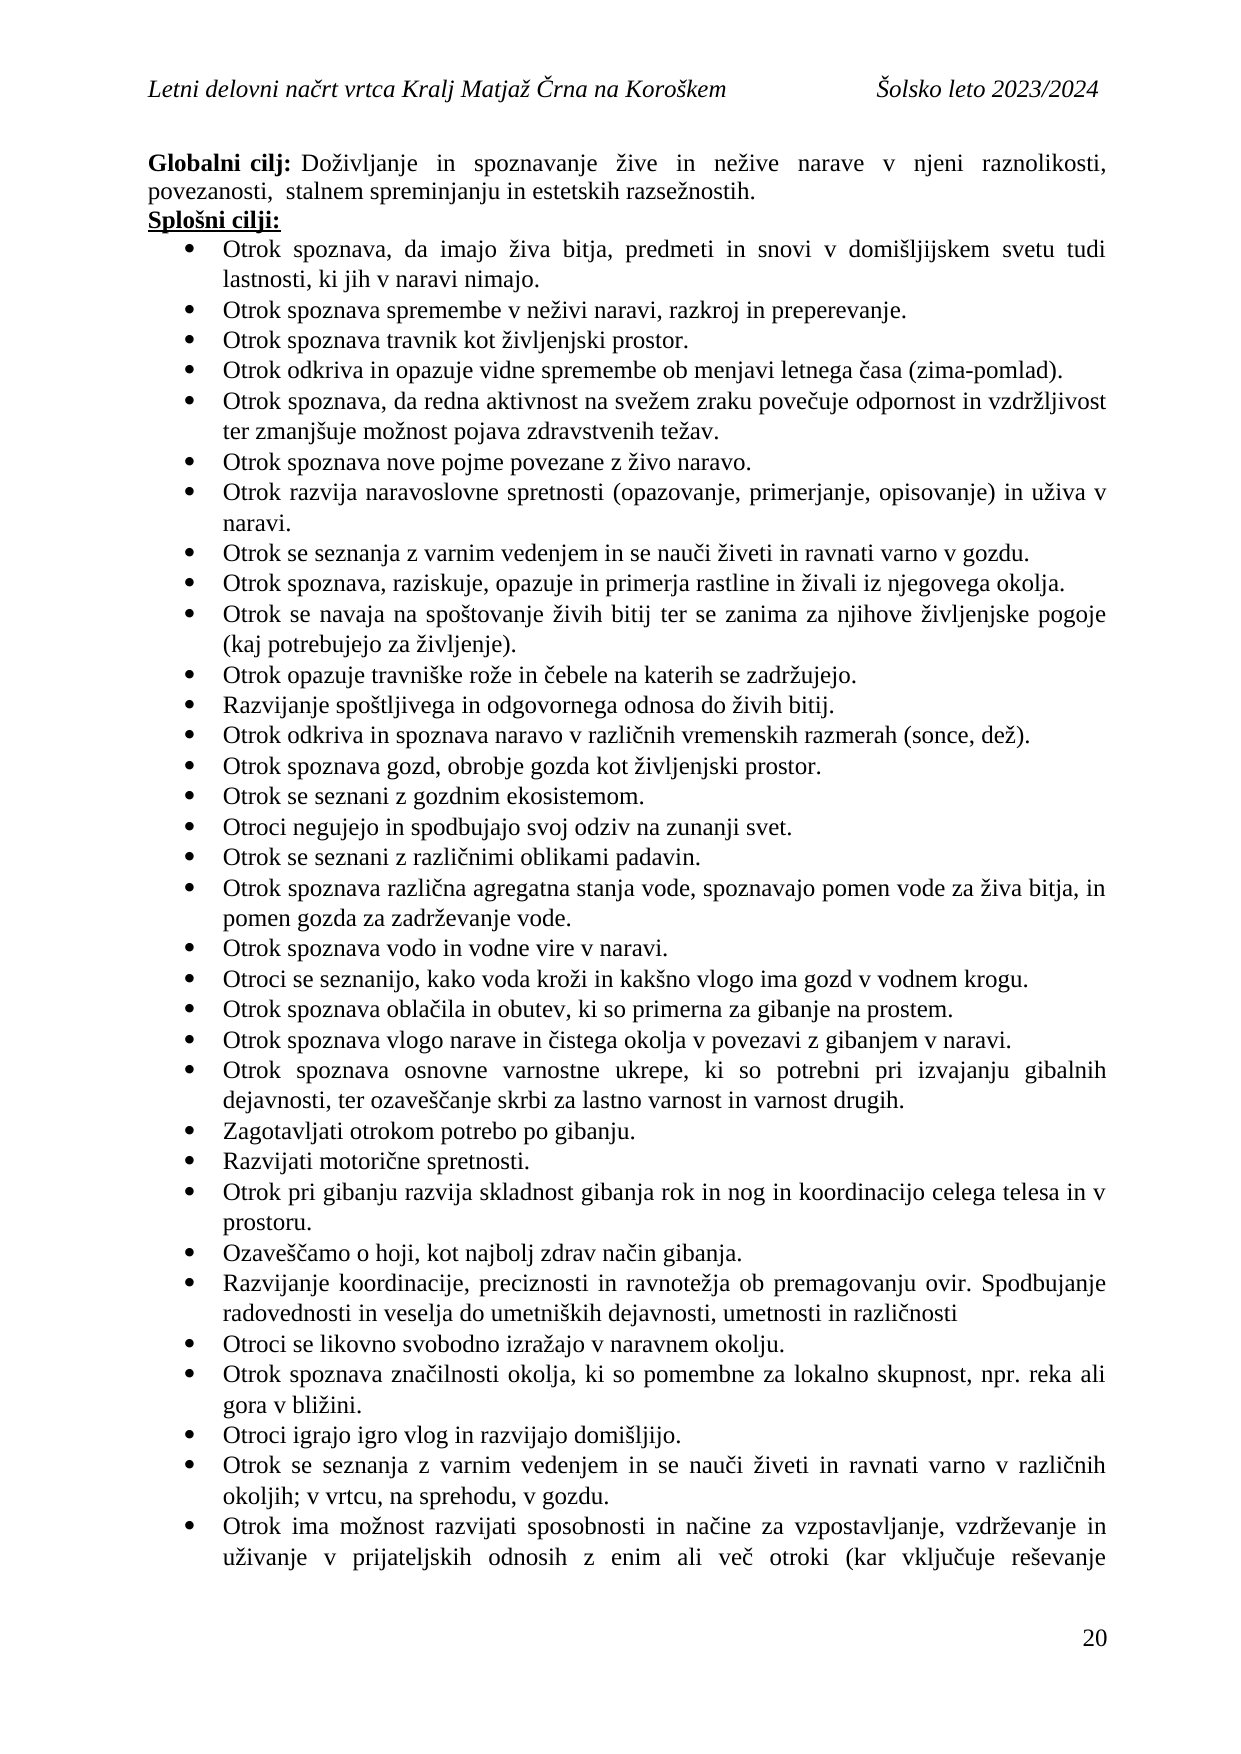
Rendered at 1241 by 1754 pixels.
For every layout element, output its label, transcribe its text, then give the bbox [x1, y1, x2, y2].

list Otrok razvija naravoslovne spretnosti (opazovanje, primerjanje, opisovanje) in uživa v naravi. [185, 477, 1107, 536]
list Otrok spoznava oblačila in obutev, ki so primerna za gibanje na prostem. [185, 994, 1107, 1023]
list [185, 1511, 1107, 1571]
list Otroci igrajo igro vlog in razvijajo domišljijo. [185, 1420, 1107, 1449]
list Razvijanje spoštljivega in odgovornega odnosa do živih bitij. [185, 690, 1107, 719]
list Otrok spoznava, da redna aktivnost na svežem zraku povečuje odpornost in vzdržljivost ter zmanjšuje možnost pojava zdravstvenih težav. [185, 386, 1107, 445]
list Otrok opazuje travniške rože in čebele na katerih se zadržujejo. [185, 660, 1107, 688]
list Otroci se seznanijo, kako voda kroži in kakšno vlogo ima gozd v vodnem krogu. [185, 964, 1107, 993]
list Otrok spoznava spremembe v neživi naravi, razkroj in preperevanje. [185, 295, 1107, 323]
list Razvijanje koordinacije, preciznosti in ravnotežja ob premagovanju ovir. Spodbujanje radovednosti in veselja do umetniških dejavnosti, umetnosti in različnosti [185, 1268, 1107, 1327]
list Otroci negujejo in spodbujajo svoj odziv na zunanji svet. [185, 812, 1107, 841]
list Otrok odkriva in opazuje vidne spremembe ob menjavi letnega časa (zima-pomlad). [185, 356, 1107, 384]
text Splošni cilji: [148, 205, 1107, 234]
list Otrok se navaja na spoštovanje živih bitij ter se zanima za njihove življenjske pogoje (kaj potrebujejo za življenje). [185, 599, 1107, 658]
list Otrok spoznava različna agregatna stanja vode, spoznavajo pomen vode za živa bitja, in pomen gozda za zadrževanje vode. [185, 873, 1107, 932]
list Otrok spoznava značilnosti okolja, ki so pomembne za lokalno skupnost, npr. reka ali gora v bližini. [185, 1359, 1107, 1418]
list Otrok spoznava vodo in vodne vire v naravi. [185, 933, 1107, 962]
list Otrok spoznava osnovne varnostne ukrepe, ki so potrebni pri izvajanju gibalnih dejavnosti, ter ozaveščanje skrbi za lastno varnost in varnost drugih. [185, 1055, 1107, 1114]
list Otrok spoznava vlogo narave in čistega okolja v povezavi z gibanjem v naravi. [185, 1025, 1107, 1053]
list Ozaveščamo o hoji, kot najbolj zdrav način gibanja. [185, 1238, 1107, 1266]
list Otrok se seznani z gozdnim ekosistemom. [185, 781, 1107, 810]
list Otrok spoznava, da imajo živa bitja, predmeti in snovi v domišljijskem svetu tudi lastnosti, ki jih v naravi nimajo. [185, 234, 1107, 293]
list Razvijati motorične spretnosti. [185, 1146, 1107, 1175]
list Otrok se seznanja z varnim vedenjem in se nauči živeti in ravnati varno v gozdu. [185, 538, 1107, 567]
list Otrok pri gibanju razvija skladnost gibanja rok in nog in koordinacijo celega telesa in v prostoru. [185, 1177, 1107, 1236]
list Otrok se seznanja z varnim vedenjem in se nauči živeti in ravnati varno v različnih okoljih; v vrtcu, na sprehodu, v gozdu. [185, 1451, 1107, 1510]
list Zagotavljati otrokom potrebo po gibanju. [185, 1116, 1107, 1145]
list Otrok spoznava travnik kot življenjski prostor. [185, 325, 1107, 354]
list Otrok spoznava nove pojme povezane z živo naravo. [185, 447, 1107, 476]
list Otrok se seznani z različnimi oblikami padavin. [185, 842, 1107, 871]
list Otrok odkriva in spoznava naravo v različnih vremenskih razmerah (sonce, dež). [185, 721, 1107, 749]
list Otrok spoznava gozd, obrobje gozda kot življenjski prostor. [185, 751, 1107, 780]
list Otroci se likovno svobodno izražajo v naravnem okolju. [185, 1329, 1107, 1358]
list Otrok spoznava, raziskuje, opazuje in primerja rastline in živali iz njegovega okolja. [185, 568, 1107, 597]
text Globalni cilj: Doživljanje in spoznavanje žive in nežive narave v njeni raznolikosti, povezanosti, stalnem spreminjanju in estetskih razsežnostih. [148, 148, 1107, 205]
